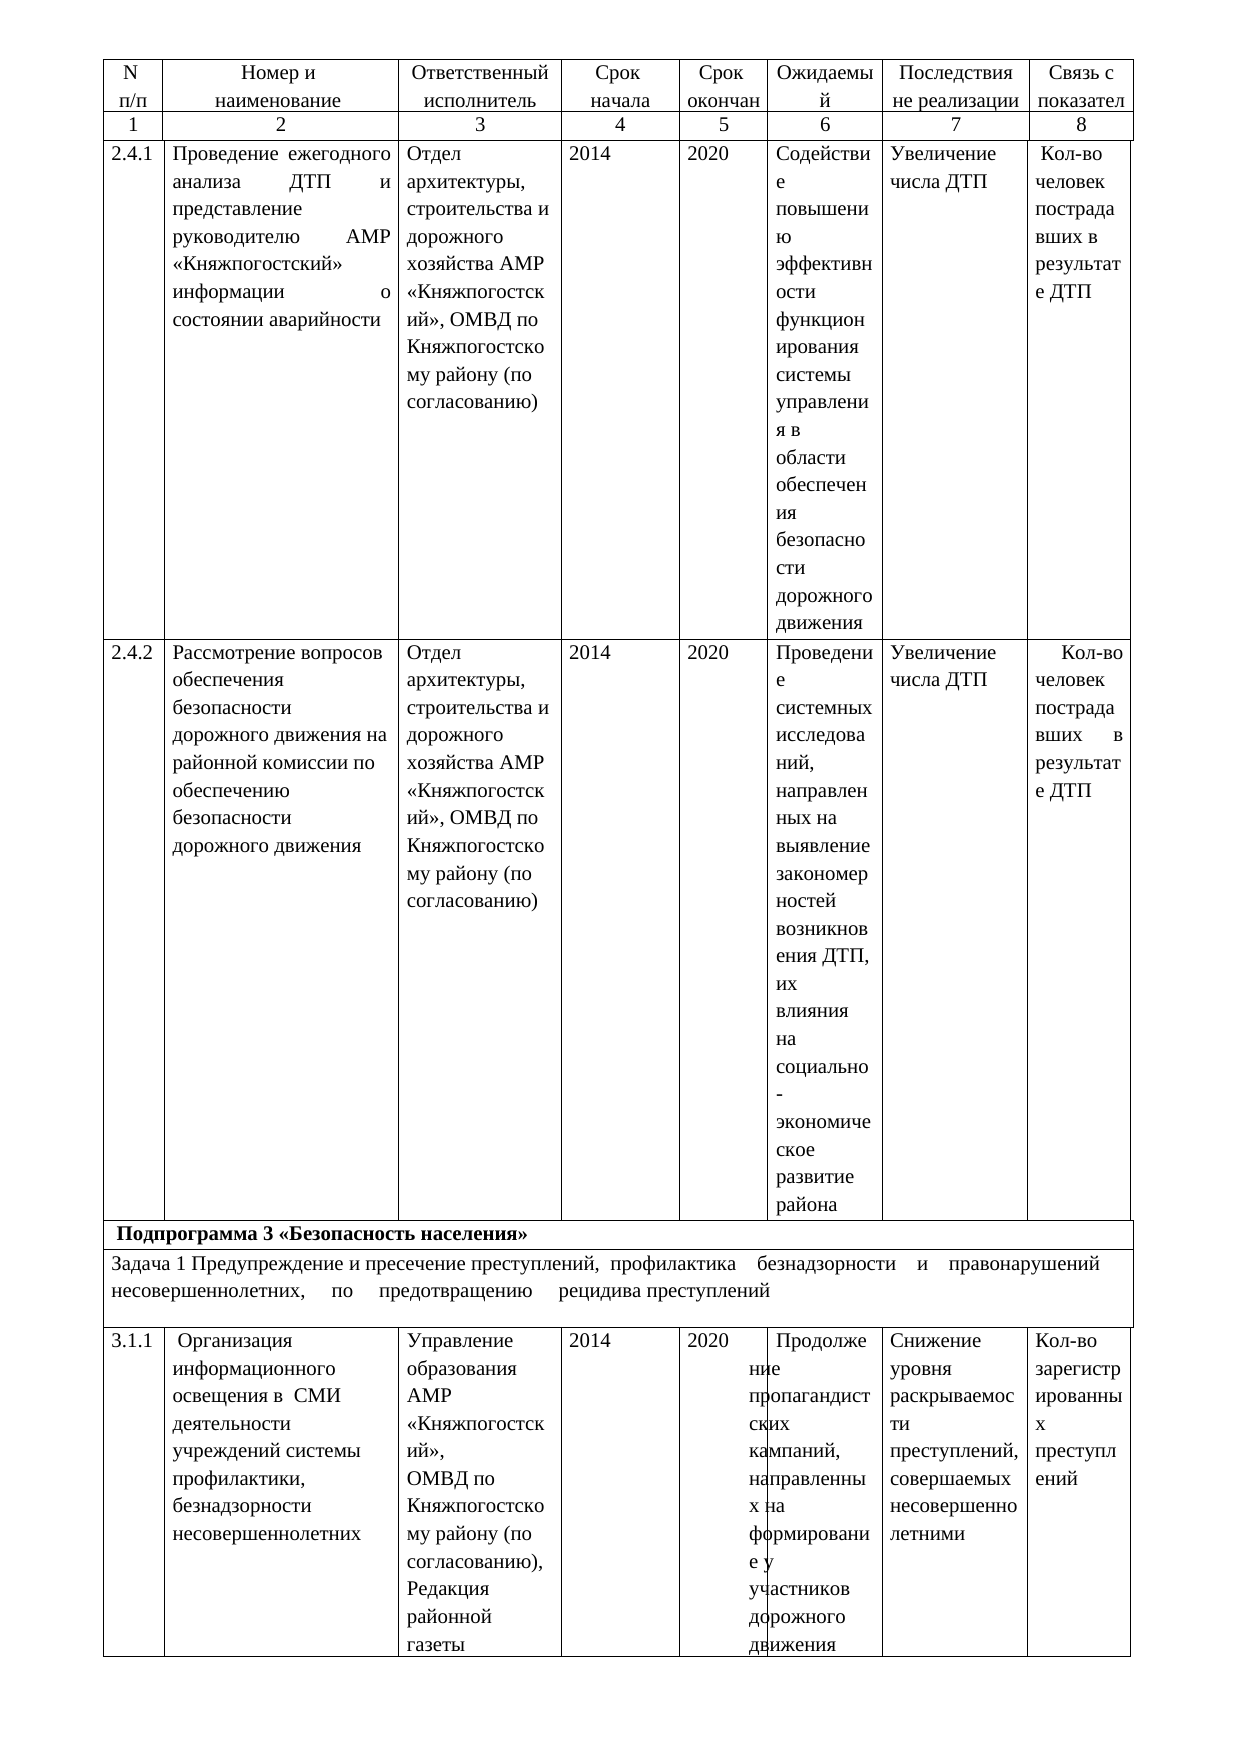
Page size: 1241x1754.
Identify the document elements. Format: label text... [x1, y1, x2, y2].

table_cell 2020 [680, 141, 767, 638]
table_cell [1028, 1328, 1130, 1656]
table_cell 6 [768, 112, 882, 140]
table_cell 2020 [680, 1328, 767, 1656]
table_cell 2014 [562, 141, 679, 638]
table_cell Проведение ежегодного анализа ДТП и представление руководителю АМР «Княжпогостский» информации о состоянии аварийности [165, 141, 398, 638]
table_cell 7 [883, 112, 1029, 140]
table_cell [399, 1328, 561, 1656]
table_cell 5 [680, 112, 767, 140]
table_cell Проведение системных исследований, направленных на выявление закономерностей возникновения ДТП, их влияния на социально-экономическое развитие района [768, 640, 882, 1220]
table_header Срок окончания реализации [680, 60, 767, 111]
table_cell Увеличение числа ДТП [883, 141, 1027, 638]
table_cell 8 [1030, 112, 1133, 140]
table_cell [1028, 141, 1130, 638]
table_header Номер и наименование ведомственной целевой программы, основного мероприятия [163, 60, 398, 111]
table_header Ожидаемый непосредственный результат (краткое описание) [768, 60, 882, 111]
table_cell 1 [104, 112, 162, 140]
table_cell 2014 [562, 1328, 679, 1656]
table_cell 3.1.1 [104, 1328, 164, 1656]
table_cell 3 [399, 112, 561, 140]
table_cell Отдел архитектуры, строительства и дорожного хозяйства АМР «Княжпогостский», ОМВД по Княжпогостскому району (по согласованию) [399, 640, 561, 1220]
table_header N п/п [104, 60, 162, 111]
table_header Последствия не реализации ведомственной целевой программы, основного мероприятия [883, 60, 1029, 111]
table_cell 2020 [680, 640, 767, 1220]
table_cell 2 [163, 112, 398, 140]
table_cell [883, 1328, 1027, 1656]
table_cell 2014 [562, 640, 679, 1220]
table_cell 2.4.2 [104, 640, 164, 1220]
table_cell Кол-во человек пострадавших в результате ДТП [1028, 640, 1130, 1220]
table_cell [165, 1328, 398, 1656]
table_cell Содействие повышению эффективности функционирования системы управления в области обеспечения безопасности дорожного движения [768, 141, 882, 638]
table_header Связь с показателями муниципальной програм-мы (подпрограммы) [1030, 60, 1133, 111]
table_cell Рассмотрение вопросов обеспечения безопасности дорожного движения на районной комиссии по обеспечению безопасности дорожного движения [165, 640, 398, 1220]
table_cell 2.4.1 [104, 141, 164, 638]
table_cell Отдел архитектуры, строительства и дорожного хозяйства АМР «Княжпогостский», ОМВД по Княжпогостскому району (по согласованию) [399, 141, 561, 638]
table_cell Подпрограмма 3 «Безопасность населения» [104, 1221, 1133, 1249]
table_cell 4 [562, 112, 679, 140]
table_cell Задача 1 Предупреждение и пресечение преступлений, профилактика безнадзорности и правонарушений несовершеннолетних, по предотвращению рецидива преступлений [104, 1250, 1133, 1327]
table_cell Увеличение числа ДТП [883, 640, 1027, 1220]
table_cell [768, 1328, 882, 1656]
table_header Срок начала реализации [562, 60, 679, 111]
table_header Ответственный исполнитель основного мероприятия [399, 60, 561, 111]
